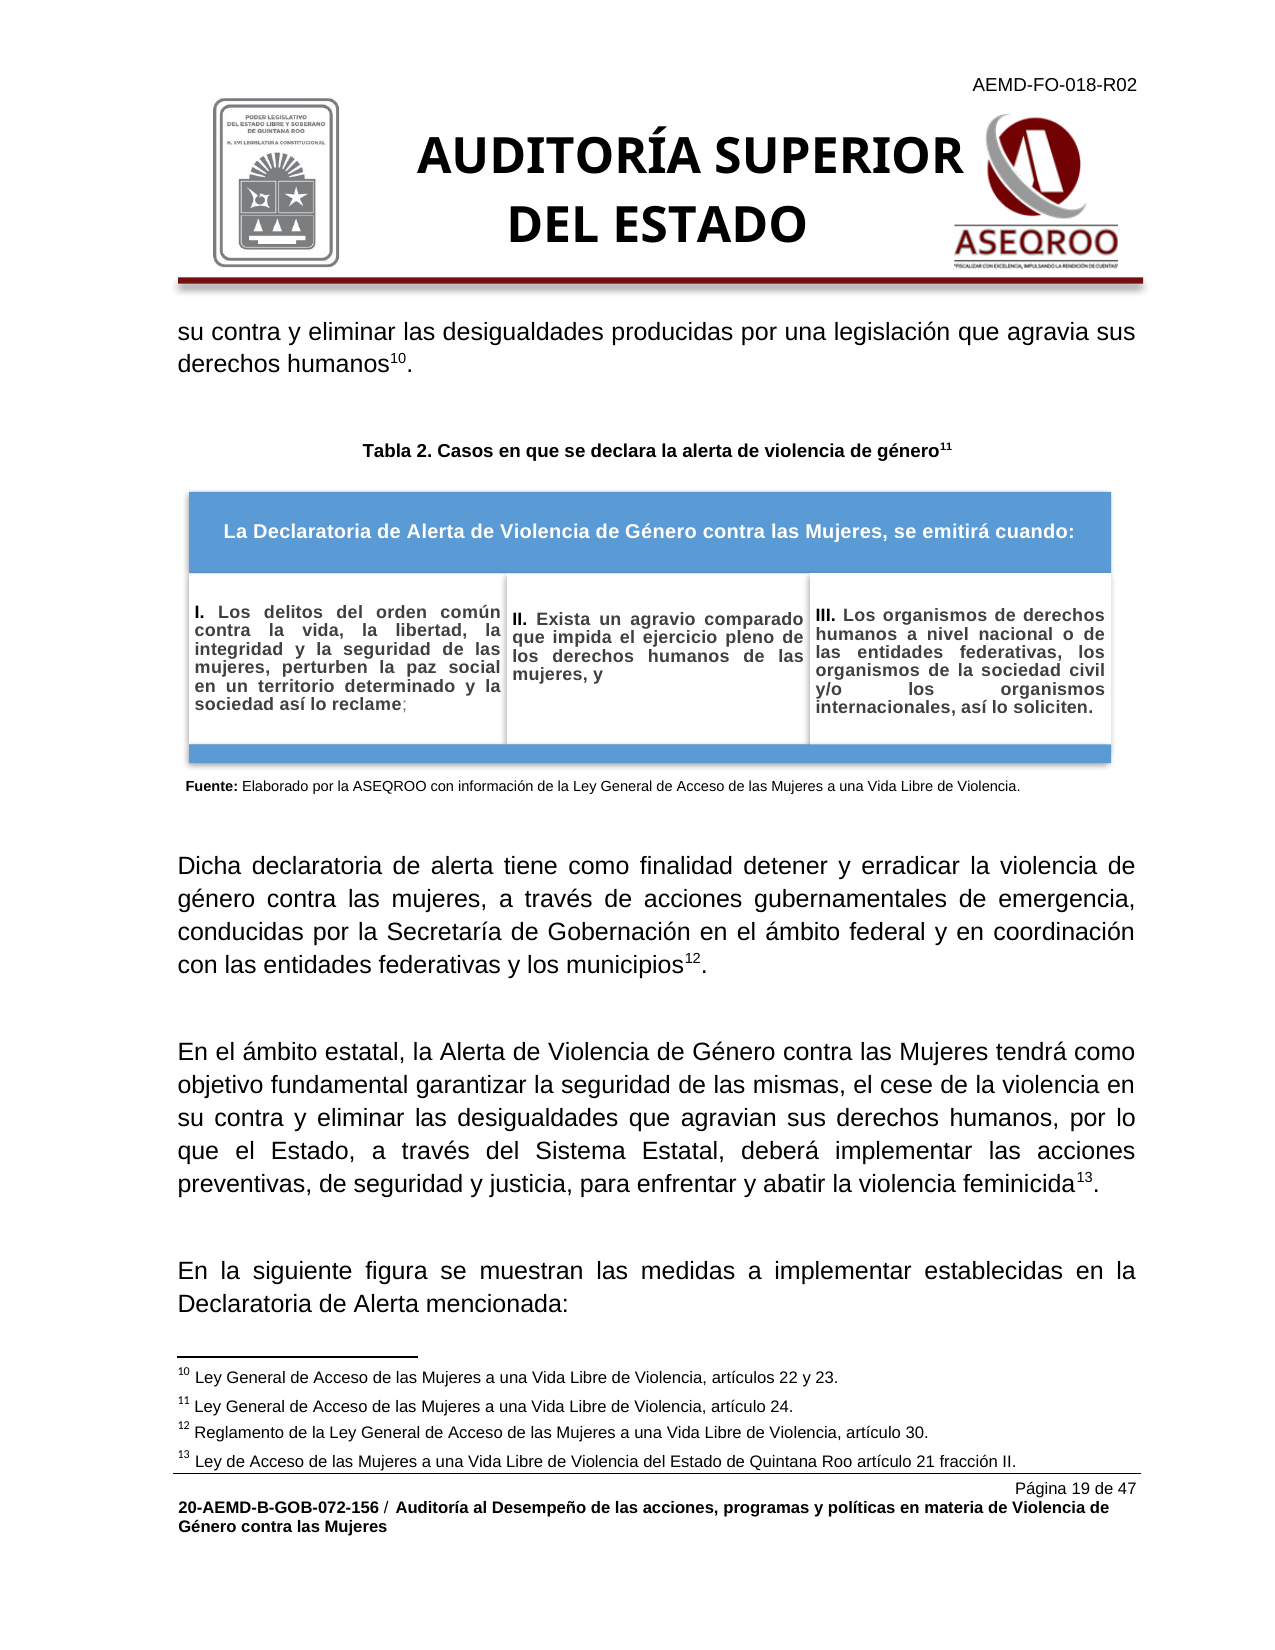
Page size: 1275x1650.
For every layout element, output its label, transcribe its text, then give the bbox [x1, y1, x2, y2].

picture [954, 114, 1118, 269]
text Dicha declaratoria de alerta tiene como finalidad detener y erradicar la violencia de género contra las mujeres, a través de acciones gubernamentales de emergencia, conducidas por la Secretaría de Gobernación en el ámbito federal y en coordinación con las entidades federativas y los municipios. [177, 851, 1137, 979]
text Fuente: Elaborado por la ASEQROO con información de la Ley General de Acceso de las Mujeres a una Vida Libre de Violencia. [177, 778, 1137, 795]
text En la siguiente figura se muestran las medidas a implementar establecidas en la Declaratoria de Alerta mencionada: [177, 1256, 1137, 1318]
text En el ámbito estatal, la Alerta de Violencia de Género contra las Mujeres tendrá como objetivo fundamental garantizar la seguridad de las mismas, el cese de la violencia en su contra y eliminar las desigualdades que agravian sus derechos humanos, por lo que el Estado, a través del Sistema Estatal, deberá implementar las acciones preventivas, de seguridad y justicia, para enfrentar y abatir la violencia feminicida. [177, 1037, 1137, 1198]
text Tabla 2. Casos en que se declara la alerta de violencia de género [177, 440, 1137, 462]
picture [210, 95, 340, 268]
